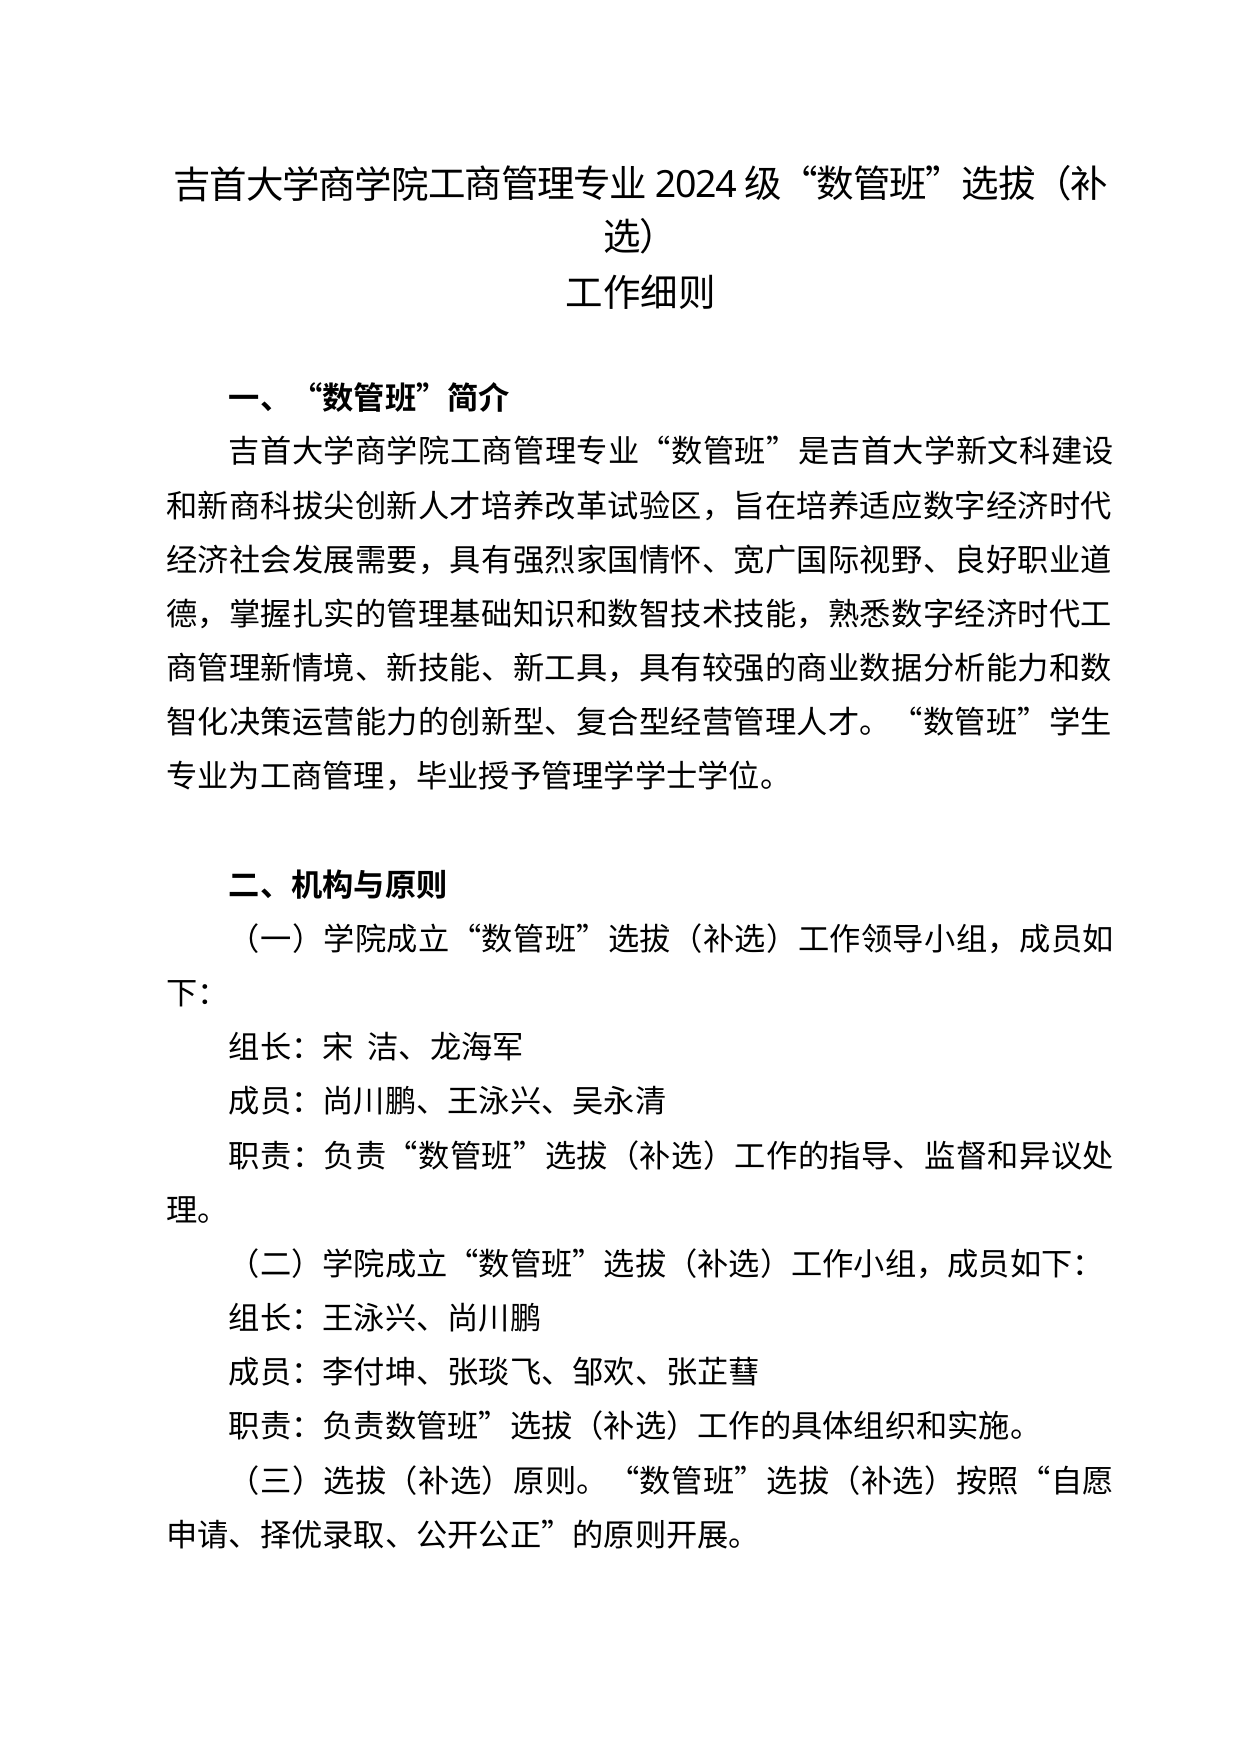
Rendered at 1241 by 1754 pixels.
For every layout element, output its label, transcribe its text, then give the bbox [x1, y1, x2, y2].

text （三）选拔（补选）原则。“数管班”选拔（补选）按照“自愿申请、择优录取、公开公正”的原则开展。 [166, 1449, 1115, 1557]
text 职责：负责“数管班”选拔（补选）工作的指导、监督和异议处理。 [166, 1124, 1115, 1232]
text 吉首大学商学院工商管理专业“数管班”是吉首大学新文科建设和新商科拔尖创新人才培养改革试验区，旨在培养适应数字经济时代经济社会发展需要，具有强烈家国情怀、宽广国际视野、良好职业道德，掌握扎实的管理基础知识和数智技术技能，熟悉数字经济时代工商管理新情境、新技能、新工具，具有较强的商业数据分析能力和数智化决策运营能力的创新型、复合型经营管理人才。“数管班”学生专业为工商管理，毕业授予管理学学士学位。 [166, 419, 1115, 799]
text 吉首大学商学院工商管理专业2024级“数管班”选拔（补选） [166, 153, 1115, 257]
text 二、机构与原则 [166, 853, 1115, 907]
text 成员：尚川鹏、王泳兴、吴永清 [166, 1069, 1115, 1124]
text （二）学院成立“数管班”选拔（补选）工作小组，成员如下： [166, 1232, 1115, 1286]
text 职责：负责数管班”选拔（补选）工作的具体组织和实施。 [166, 1394, 1115, 1449]
text （一）学院成立“数管班”选拔（补选）工作领导小组，成员如下： [166, 907, 1115, 1015]
text 成员：李付坤、张琰飞、邹欢、张芷蔧 [166, 1340, 1115, 1394]
text 一、“数管班”简介 [166, 367, 1115, 419]
text 组长：宋 洁、龙海军 [166, 1015, 1115, 1069]
text 组长：王泳兴、尚川鹏 [166, 1286, 1115, 1340]
text 工作细则 [166, 261, 1115, 313]
